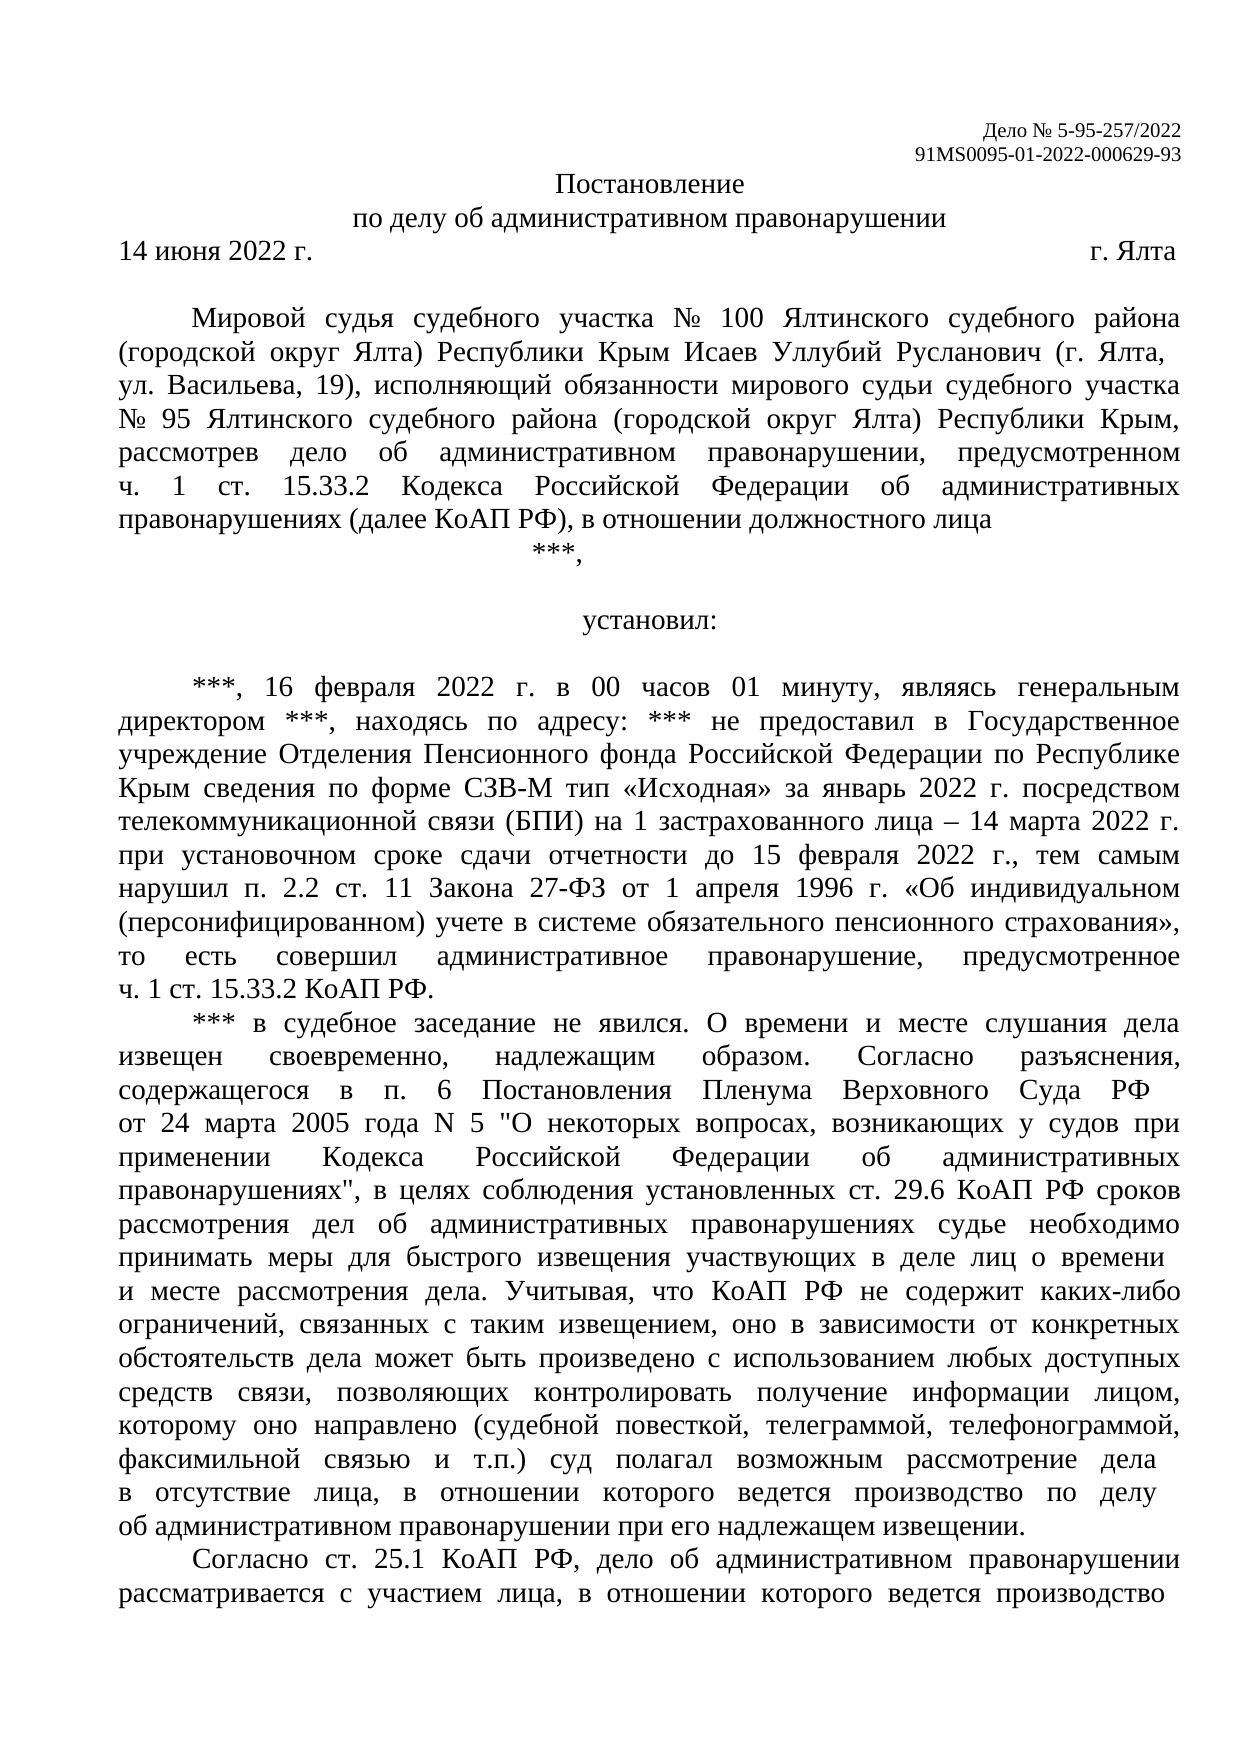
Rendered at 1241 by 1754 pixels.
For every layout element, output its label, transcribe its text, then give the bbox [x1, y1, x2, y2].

text ***, [532, 535, 1181, 569]
text *** в судебное заседание не явился. О времени и месте слушания дела извещен своевременно, надлежащим образом. Согласно разъяснения, содержащегося в п. 6 Постановления Пленума Верховного Суда РФ от 24 марта 2005 года N 5 "О некоторых вопросах, возникающих у судов при применении Кодекса Российской Федерации об административных правонарушениях", в целях соблюдения установленных ст. 29.6 КоАП РФ сроков рассмотрения дел об административных правонарушениях судье необходимо принимать меры для быстрого извещения участвующих в деле лиц о времени и месте рассмотрения дела. Учитывая, что КоАП РФ не содержит каких-либо ограничений, связанных с таким извещением, оно в зависимости от конкретных обстоятельств дела может быть произведено с использованием любых доступных средств связи, позволяющих контролировать получение информации лицом, которому оно направлено (судебной повесткой, телеграммой, телефонограммой, факсимильной связью и т.п.) суд полагал возможным рассмотрение дела в отсутствие лица, в отношении которого ведется производство по делу об административном правонарушении при его надлежащем извещении. [118, 1005, 1181, 1541]
text 14 июня 2022 г. г. Ялта [118, 233, 1181, 267]
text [118, 1541, 1181, 1608]
text установил: [118, 602, 1181, 636]
subtitle Дело № 5-95-257/2022 [782, 118, 1181, 142]
text по делу об административном правонарушении [118, 200, 1181, 233]
text 91MS0095-01-2022-000629-93 [118, 142, 1181, 166]
subtitle Постановление [118, 166, 1181, 200]
text Мировой судья судебного участка № 100 Ялтинского судебного района (городской округ Ялта) Республики Крым Исаев Уллубий Русланович (г. Ялта, ул. Васильева, 19), исполняющий обязанности мирового судьи судебного участка № 95 Ялтинского судебного района (городской округ Ялта) Республики Крым, рассмотрев дело об административном правонарушении, предусмотренном ч. 1 ст. 15.33.2 Кодекса Российской Федерации об административных правонарушениях (далее КоАП РФ), в отношении должностного лица [118, 300, 1181, 535]
text ***, 16 февраля 2022 г. в 00 часов 01 минуту, являясь генеральным директором ***, находясь по адресу: *** не предоставил в Государственное учреждение Отделения Пенсионного фонда Российской Федерации по Республике Крым сведения по форме СЗВ-М тип «Исходная» за январь 2022 г. посредством телекоммуникационной связи (БПИ) на 1 застрахованного лица – 14 марта 2022 г. при установочном сроке сдачи отчетности до 15 февраля 2022 г., тем самым нарушил п. 2.2 ст. 11 Закона 27-ФЗ от 1 апреля 1996 г. «Об индивидуальном (персонифицированном) учете в системе обязательного пенсионного страхования», то есть совершил административное правонарушение, предусмотренное ч. 1 ст. 15.33.2 КоАП РФ. [118, 669, 1181, 1005]
